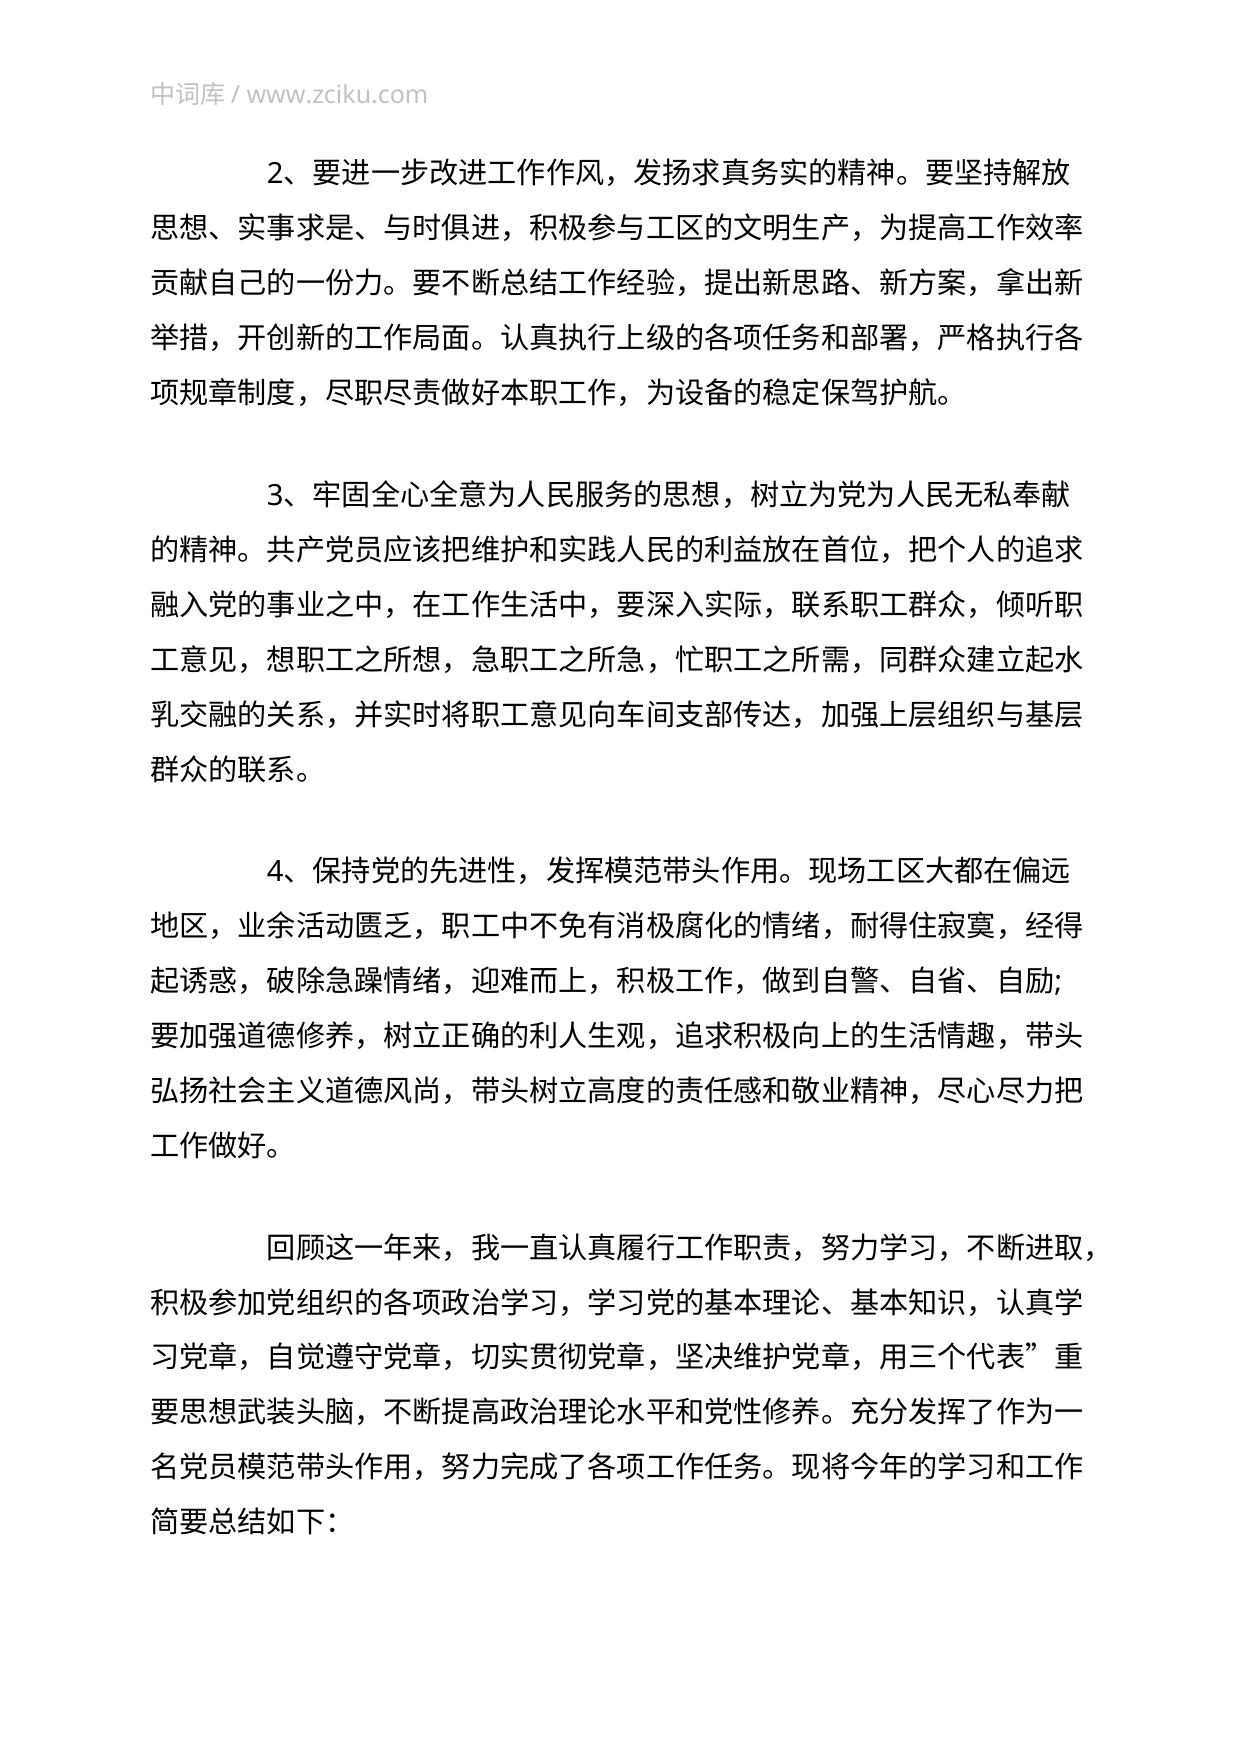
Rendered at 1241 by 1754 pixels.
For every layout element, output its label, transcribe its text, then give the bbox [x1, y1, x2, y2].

text 3、牢固全心全意为人民服务的思想，树立为党为人民无私奉献的精神。共产党员应该把维护和实践人民的利益放在首位，把个人的追求融入党的事业之中，在工作生活中，要深入实际，联系职工群众，倾听职工意见，想职工之所想，急职工之所急，忙职工之所需，同群众建立起水乳交融的关系，并实时将职工意见向车间支部传达，加强上层组织与基层群众的联系。 [150, 471, 1090, 788]
text 2、要进一步改进工作作风，发扬求真务实的精神。要坚持解放思想、实事求是、与时俱进，积极参与工区的文明生产，为提高工作效率贡献自己的一份力。要不断总结工作经验，提出新思路、新方案，拿出新举措，开创新的工作局面。认真执行上级的各项任务和部署，严格执行各项规章制度，尽职尽责做好本职工作，为设备的稳定保驾护航。 [150, 150, 1090, 412]
text 回顾这一年来，我一直认真履行工作职责，努力学习，不断进取，积极参加党组织的各项政治学习，学习党的基本理论、基本知识，认真学习党章，自觉遵守党章，切实贯彻党章，坚决维护党章，用三个代表”重要思想武装头脑，不断提高政治理论水平和党性修养。充分发挥了作为一名党员模范带头作用，努力完成了各项工作任务。现将今年的学习和工作简要总结如下： [150, 1224, 1090, 1541]
text 4、保持党的先进性，发挥模范带头作用。现场工区大都在偏远地区，业余活动匮乏，职工中不免有消极腐化的情绪，耐得住寂寞，经得起诱惑，破除急躁情绪，迎难而上，积极工作，做到自警、自省、自励;要加强道德修养，树立正确的利人生观，追求积极向上的生活情趣，带头弘扬社会主义道德风尚，带头树立高度的责任感和敬业精神，尽心尽力把工作做好。 [150, 848, 1090, 1165]
